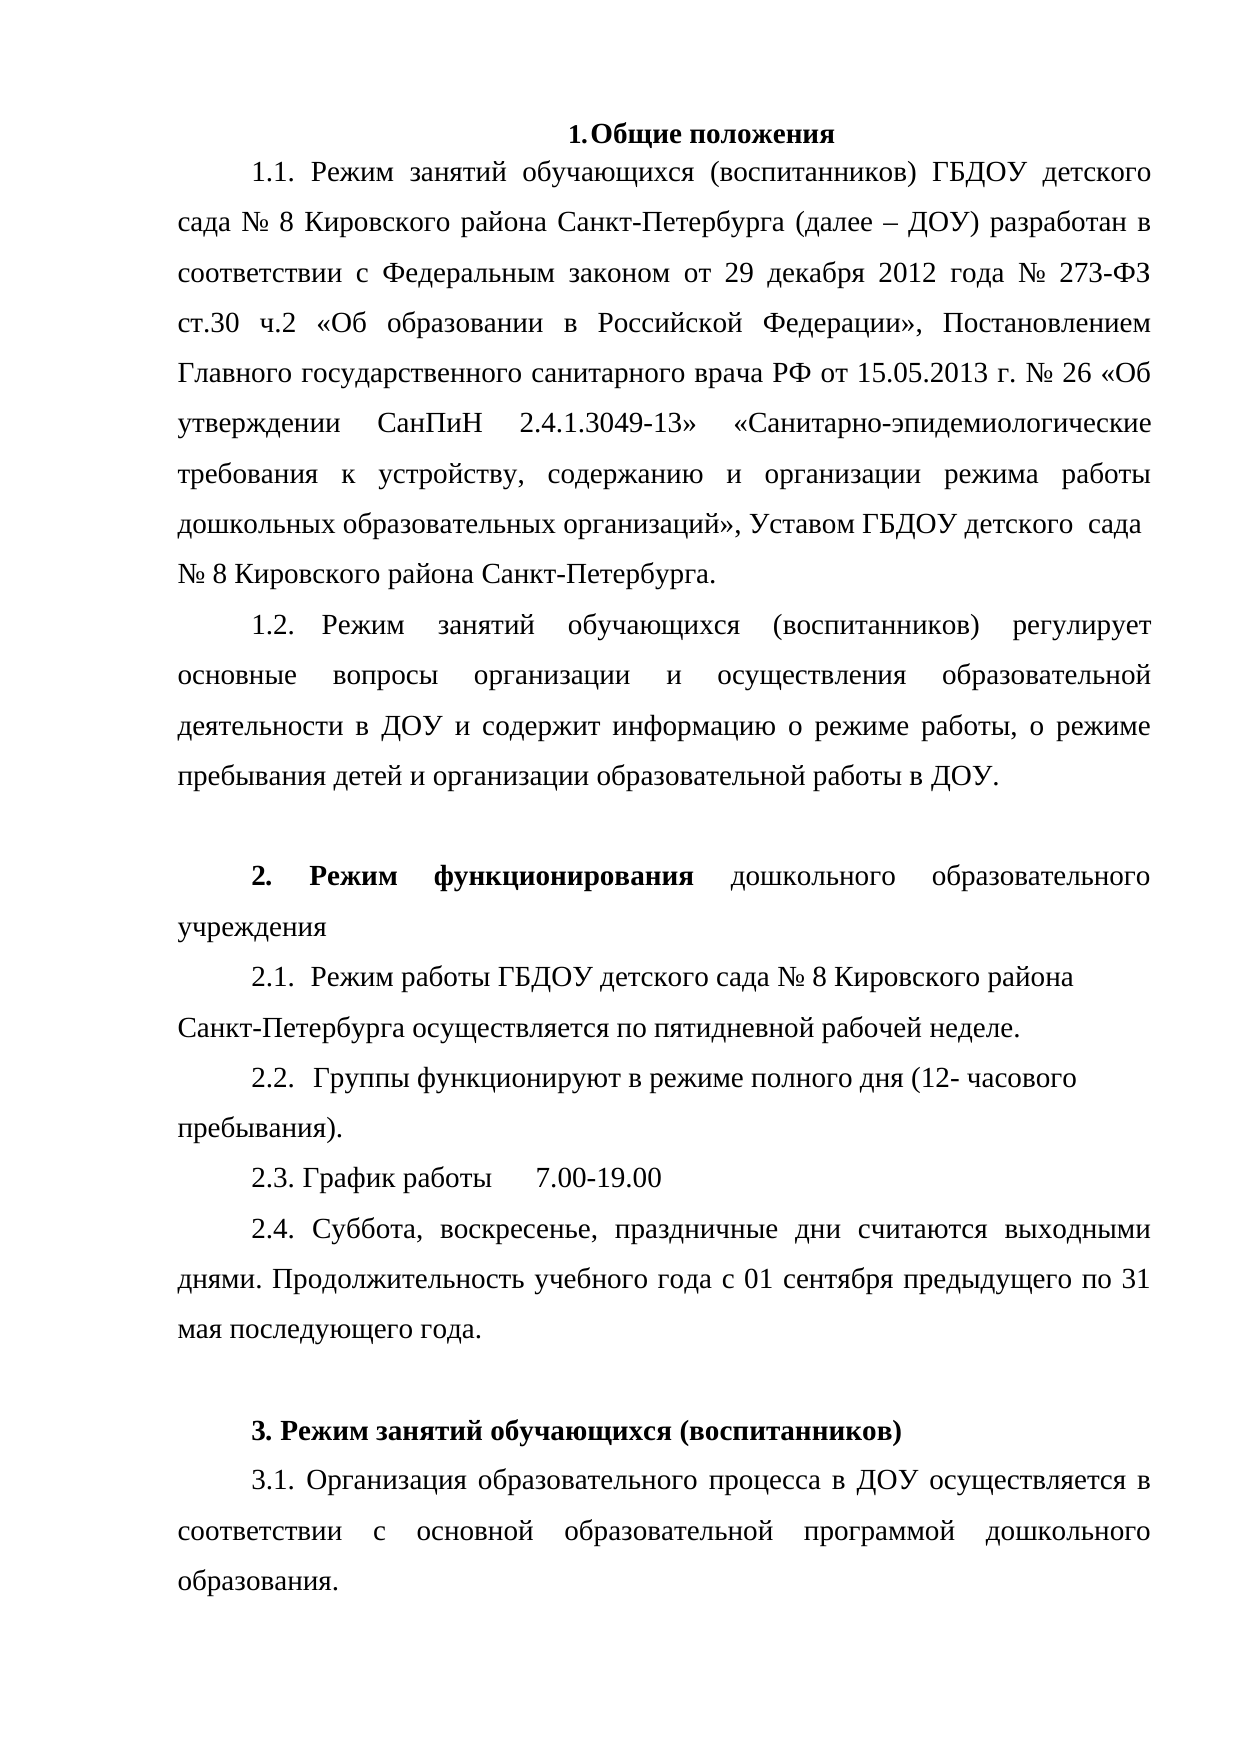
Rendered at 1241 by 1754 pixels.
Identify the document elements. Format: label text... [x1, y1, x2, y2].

list График работы 7.00-19.00 [251, 1161, 1163, 1194]
text № 8 Кировского района Санкт-Петербурга. [177, 557, 1163, 590]
list Группы функционируют в режиме полного дня (12- часового пребывания). [177, 1060, 1152, 1144]
list Суббота, воскресенье, праздничные дни считаются выходными днями. Продолжительность учебного года с 01 сентября предыдущего по 31 мая последующего года. [177, 1211, 1152, 1345]
list Режим занятий обучающихся (воспитанников) регулирует основные вопросы организации и осуществления образовательной деятельности в ДОУ и содержит информацию о режиме работы, о режиме пребывания детей и организации образовательной работы в ДОУ. [177, 607, 1152, 791]
subtitle Общие положения [568, 116, 1163, 149]
subtitle Режим занятий обучающихся (воспитанников) [251, 1413, 1163, 1446]
list Режим работы ГБДОУ детского сада № 8 Кировского района Санкт-Петербурга осуществляется по пятидневной рабочей неделе. [177, 959, 1152, 1043]
list Организация образовательного процесса в ДОУ осуществляется в соответствии с основной образовательной программой дошкольного образования. [177, 1462, 1152, 1597]
list Режим функционирования дошкольного образовательного учреждения [177, 858, 1152, 942]
list Режим занятий обучающихся (воспитанников) ГБДОУ детского сада № 8 Кировского района Санкт-Петербурга (далее – ДОУ) разработан в соответствии с Федеральным законом от 29 декабря 2012 года № 273-ФЗ ст.30 ч.2 «Об образовании в Российской Федерации», Постановлением Главного государственного санитарного врача РФ от 15.05.2013 г. № 26 «Об утверждении СанПиН 2.4.1.3049-13» «Санитарно-эпидемиологические требования к устройству, содержанию и организации режима работы дошкольных образовательных организаций», Уставом ГБДОУ детского сада [177, 154, 1152, 540]
